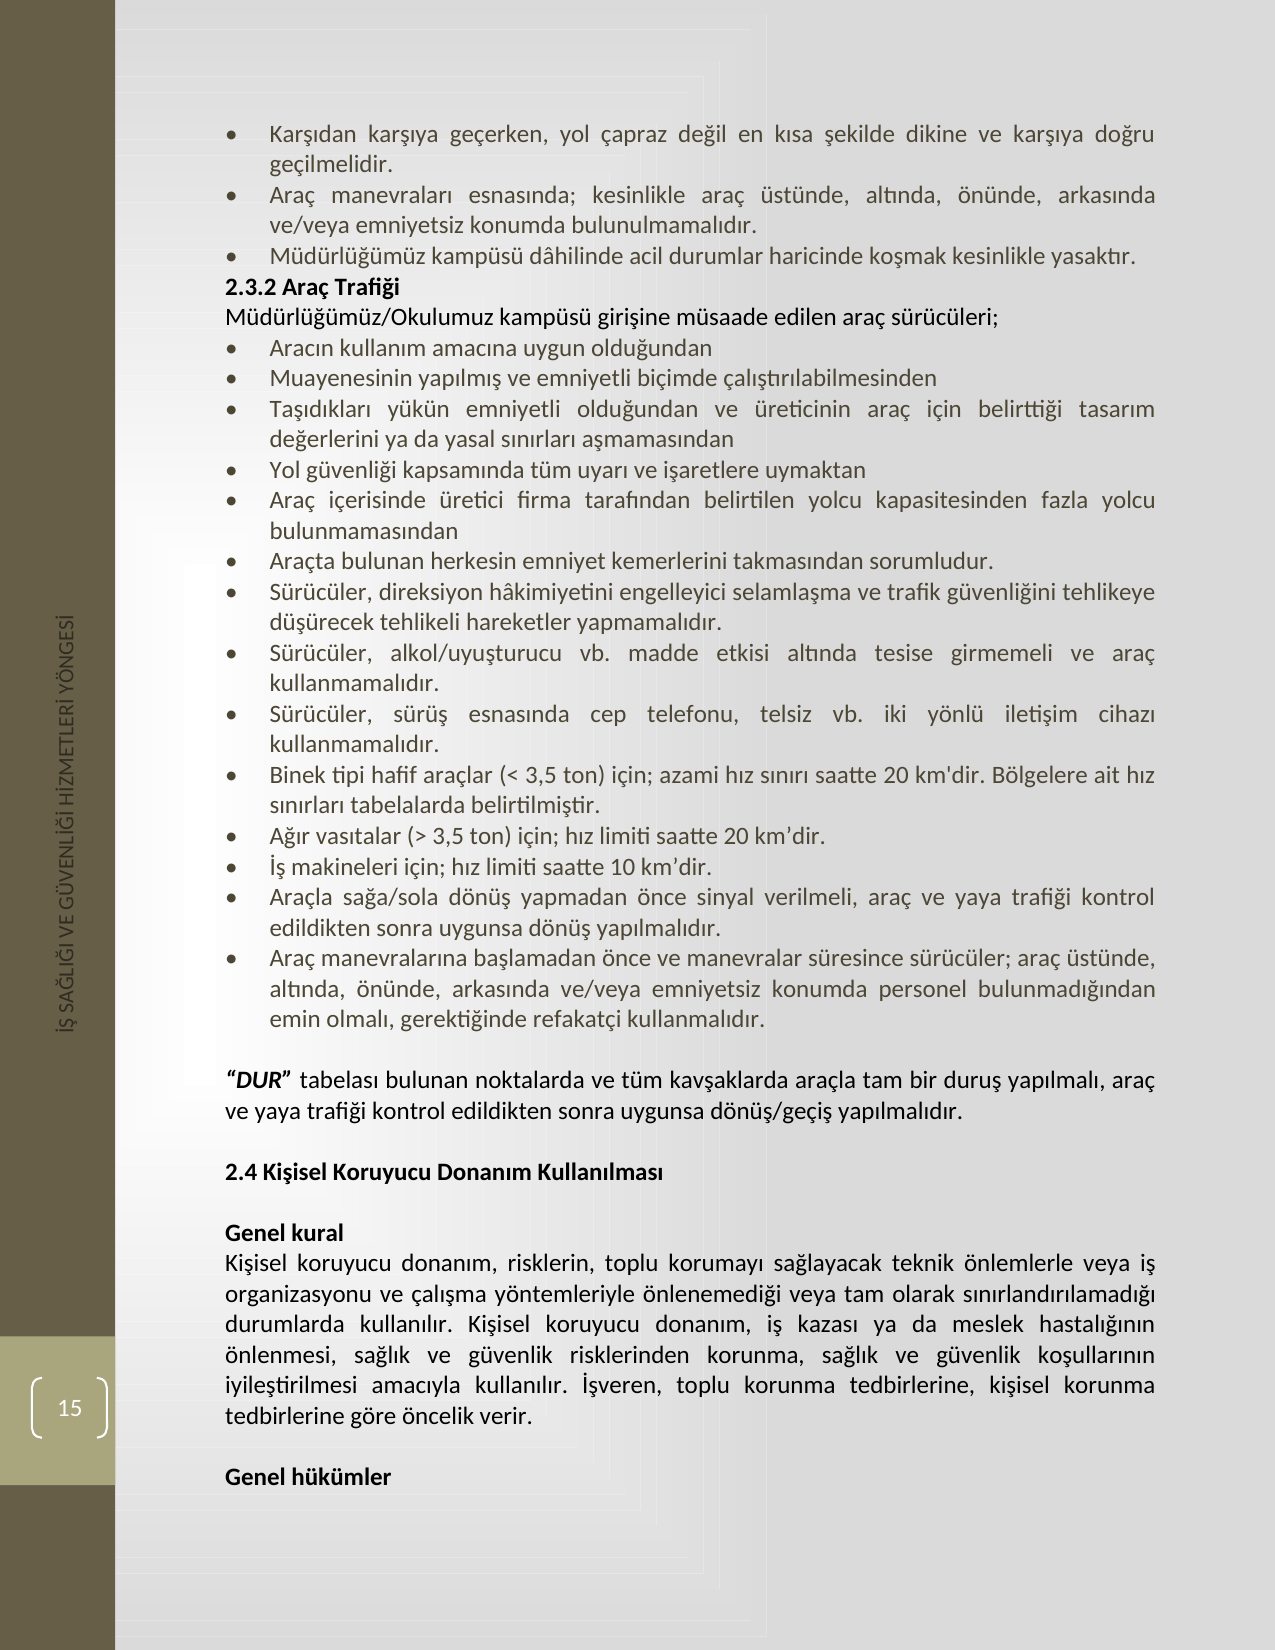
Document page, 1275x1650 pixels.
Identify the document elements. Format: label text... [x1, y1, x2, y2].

list Araç manevraları esnasında; kesinlikle araç üstünde, altında, önünde, arkasında ve/veya emniyetsiz konumda bulunulmamalıdır. [225, 179, 1157, 240]
text Genel kural [225, 1217, 1157, 1247]
list Taşıdıkları yükün emniyetli olduğundan ve üreticinin araç için belirttiği tasarım değerlerini ya da yasal sınırları aşmamasından [225, 393, 1157, 454]
list Müdürlüğümüz kampüsü dâhilinde acil durumlar haricinde koşmak kesinlikle yasaktır. [225, 240, 1157, 271]
list Sürücüler, alkol/uyuşturucu vb. madde etkisi altında tesise girmemeli ve araç kullanmamalıdır. [225, 637, 1157, 698]
list Aracın kullanım amacına uygun olduğundan [225, 332, 1157, 362]
list Araç içerisinde üretici firma tarafından belirtilen yolcu kapasitesinden fazla yolcu bulunmamasından [225, 484, 1157, 545]
text 2.4 Kişisel Koruyucu Donanım Kullanılması [225, 1156, 1157, 1186]
text “DUR” tabelası bulunan noktalarda ve tüm kavşaklarda araçla tam bir duruş yapılmalı, araç ve yaya trafiği kontrol edildikten sonra uygunsa dönüş/geçiş yapılmalıdır. [225, 1064, 1157, 1125]
list Araçla sağa/sola dönüş yapmadan önce sinyal verilmeli, araç ve yaya trafiği kontrol edildikten sonra uygunsa dönüş yapılmalıdır. [225, 881, 1157, 942]
list Karşıdan karşıya geçerken, yol çapraz değil en kısa şekilde dikine ve karşıya doğru geçilmelidir. [225, 118, 1157, 179]
list Sürücüler, direksiyon hâkimiyetini engelleyici selamlaşma ve trafik güvenliğini tehlikeye düşürecek tehlikeli hareketler yapmamalıdır. [225, 576, 1157, 637]
list Ağır vasıtalar (> 3,5 ton) için; hız limiti saatte 20 km’dir. [225, 820, 1157, 851]
list Yol güvenliği kapsamında tüm uyarı ve işaretlere uymaktan [225, 454, 1157, 484]
list Binek tipi hafif araçlar (< 3,5 ton) için; azami hız sınırı saatte 20 km'dir. Bölgelere ait hız sınırları tabelalarda belirtilmiştir. [225, 759, 1157, 820]
text Müdürlüğümüz/Okulumuz kampüsü girişine müsaade edilen araç sürücüleri; [225, 301, 1157, 332]
list İş makineleri için; hız limiti saatte 10 km’dir. [225, 851, 1157, 881]
list Araç manevralarına başlamadan önce ve manevralar süresince sürücüler; araç üstünde, altında, önünde, arkasında ve/veya emniyetsiz konumda personel bulunmadığından emin olmalı, gerektiğinde refakatçi kullanmalıdır. [225, 942, 1157, 1034]
text Genel hükümler [225, 1461, 1157, 1492]
text Kişisel koruyucu donanım, risklerin, toplu korumayı sağlayacak teknik önlemlerle veya iş organizasyonu ve çalışma yöntemleriyle önlenemediği veya tam olarak sınırlandırılamadığı durumlarda kullanılır. Kişisel koruyucu donanım, iş kazası ya da meslek hastalığının önlenmesi, sağlık ve güvenlik risklerinden korunma, sağlık ve güvenlik koşullarının iyileştirilmesi amacıyla kullanılır. İşveren, toplu korunma tedbirlerine, kişisel korunma tedbirlerine göre öncelik verir. [225, 1247, 1157, 1431]
list Muayenesinin yapılmış ve emniyetli biçimde çalıştırılabilmesinden [225, 362, 1157, 393]
list Sürücüler, sürüş esnasında cep telefonu, telsiz vb. iki yönlü iletişim cihazı kullanmamalıdır. [225, 698, 1157, 759]
text 2.3.2 Araç Trafiği [225, 271, 1157, 301]
list Araçta bulunan herkesin emniyet kemerlerini takmasından sorumludur. [225, 545, 1157, 576]
